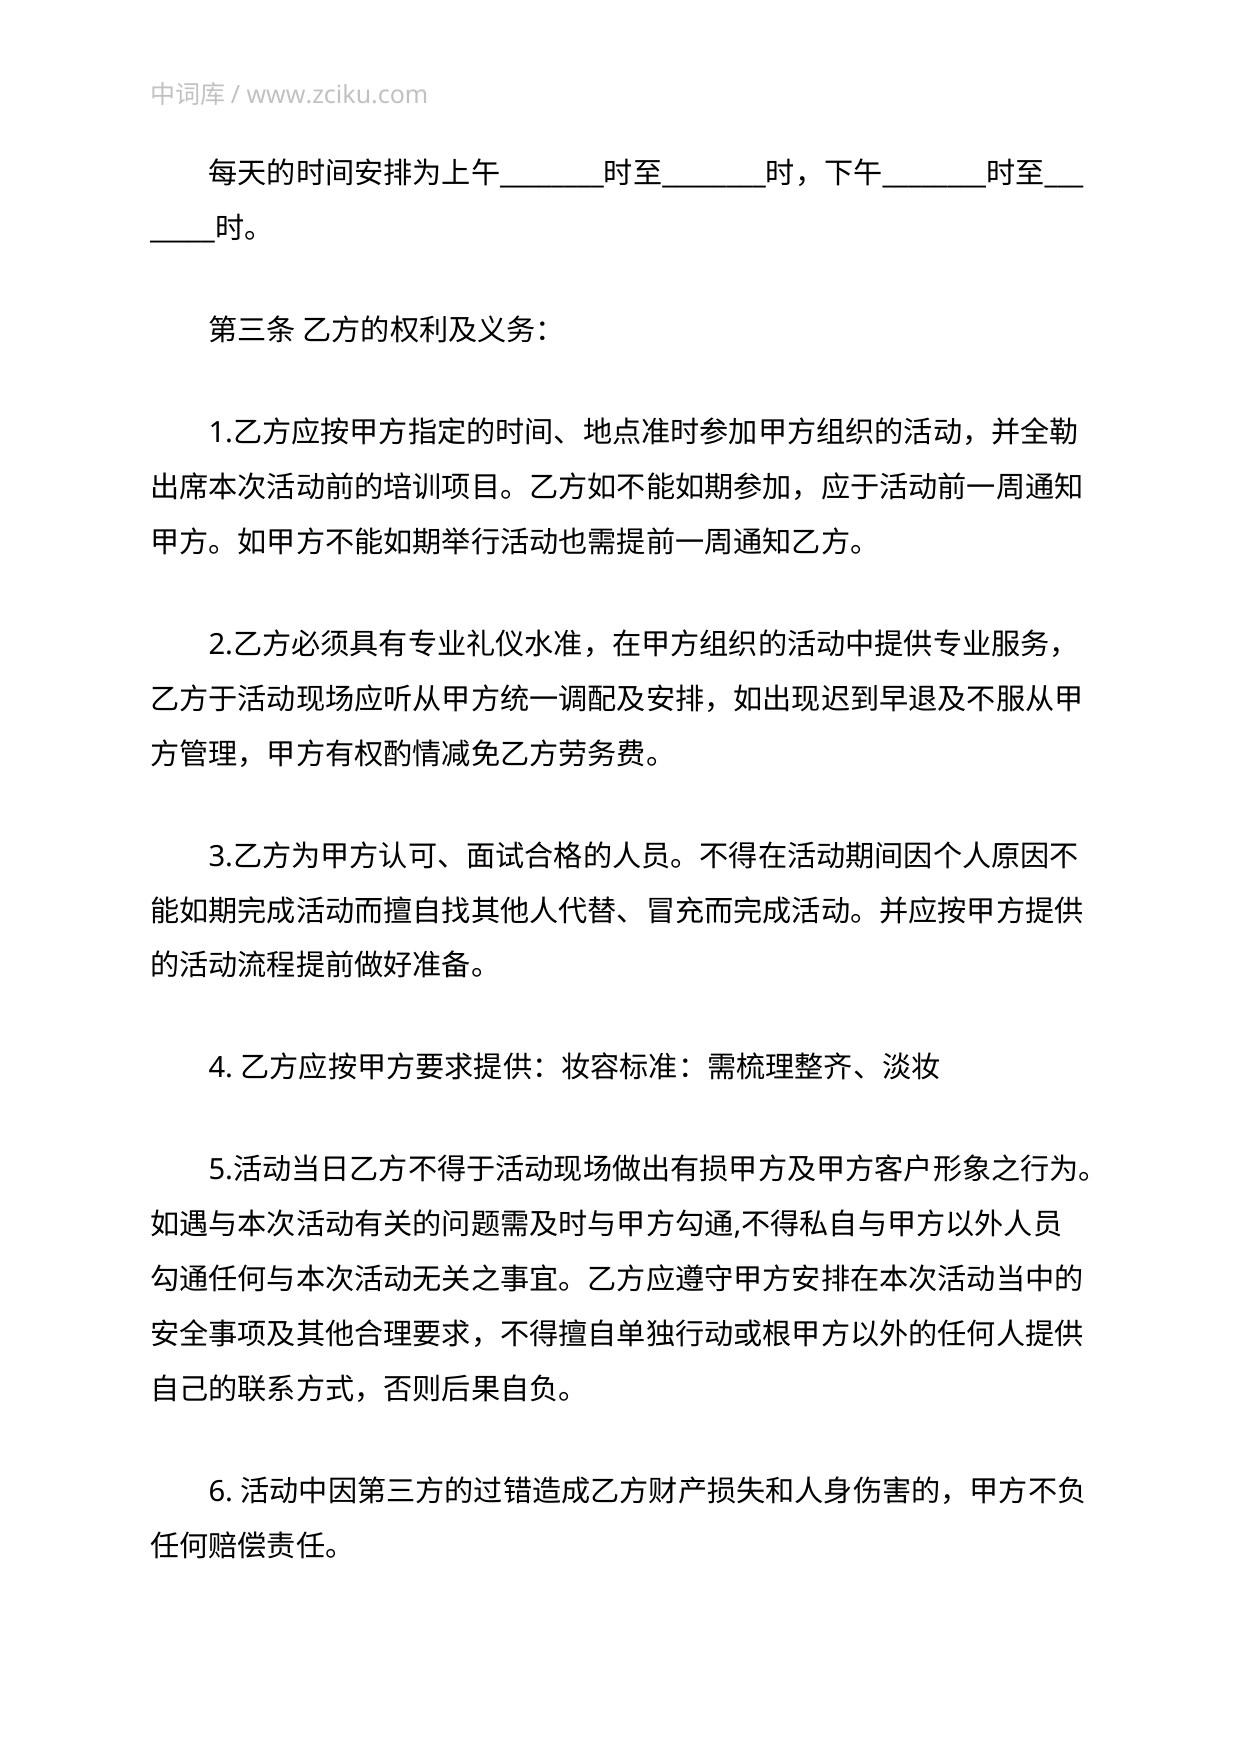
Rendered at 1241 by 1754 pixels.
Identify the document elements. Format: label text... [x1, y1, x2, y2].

text 4. 乙方应按甲方要求提供：妆容标准：需梳理整齐、淡妆 [150, 1044, 1090, 1086]
text 1.乙方应按甲方指定的时间、地点准时参加甲方组织的活动，并全勒出席本次活动前的培训项目。乙方如不能如期参加，应于活动前一周通知甲方。如甲方不能如期举行活动也需提前一周通知乙方。 [150, 409, 1090, 561]
text 第三条 乙方的权利及义务： [150, 307, 1090, 349]
text 3.乙方为甲方认可、面试合格的人员。不得在活动期间因个人原因不能如期完成活动而擅自找其他人代替、冒充而完成活动。并应按甲方提供的活动流程提前做好准备。 [150, 832, 1090, 984]
text 5.活动当日乙方不得于活动现场做出有损甲方及甲方客户形象之行为。如遇与本次活动有关的问题需及时与甲方勾通,不得私自与甲方以外人员勾通任何与本次活动无关之事宜。乙方应遵守甲方安排在本次活动当中的安全事项及其他合理要求，不得擅自单独行动或根甲方以外的任何人提供自己的联系方式，否则后果自负。 [150, 1146, 1090, 1408]
text 每天的时间安排为上午________时至________时，下午________时至________时。 [150, 150, 1090, 247]
text 2.乙方必须具有专业礼仪水准，在甲方组织的活动中提供专业服务，乙方于活动现场应听从甲方统一调配及安排，如出现迟到早退及不服从甲方管理，甲方有权酌情减免乙方劳务费。 [150, 620, 1090, 773]
text 6. 活动中因第三方的过错造成乙方财产损失和人身伤害的，甲方不负任何赔偿责任。 [150, 1467, 1090, 1564]
